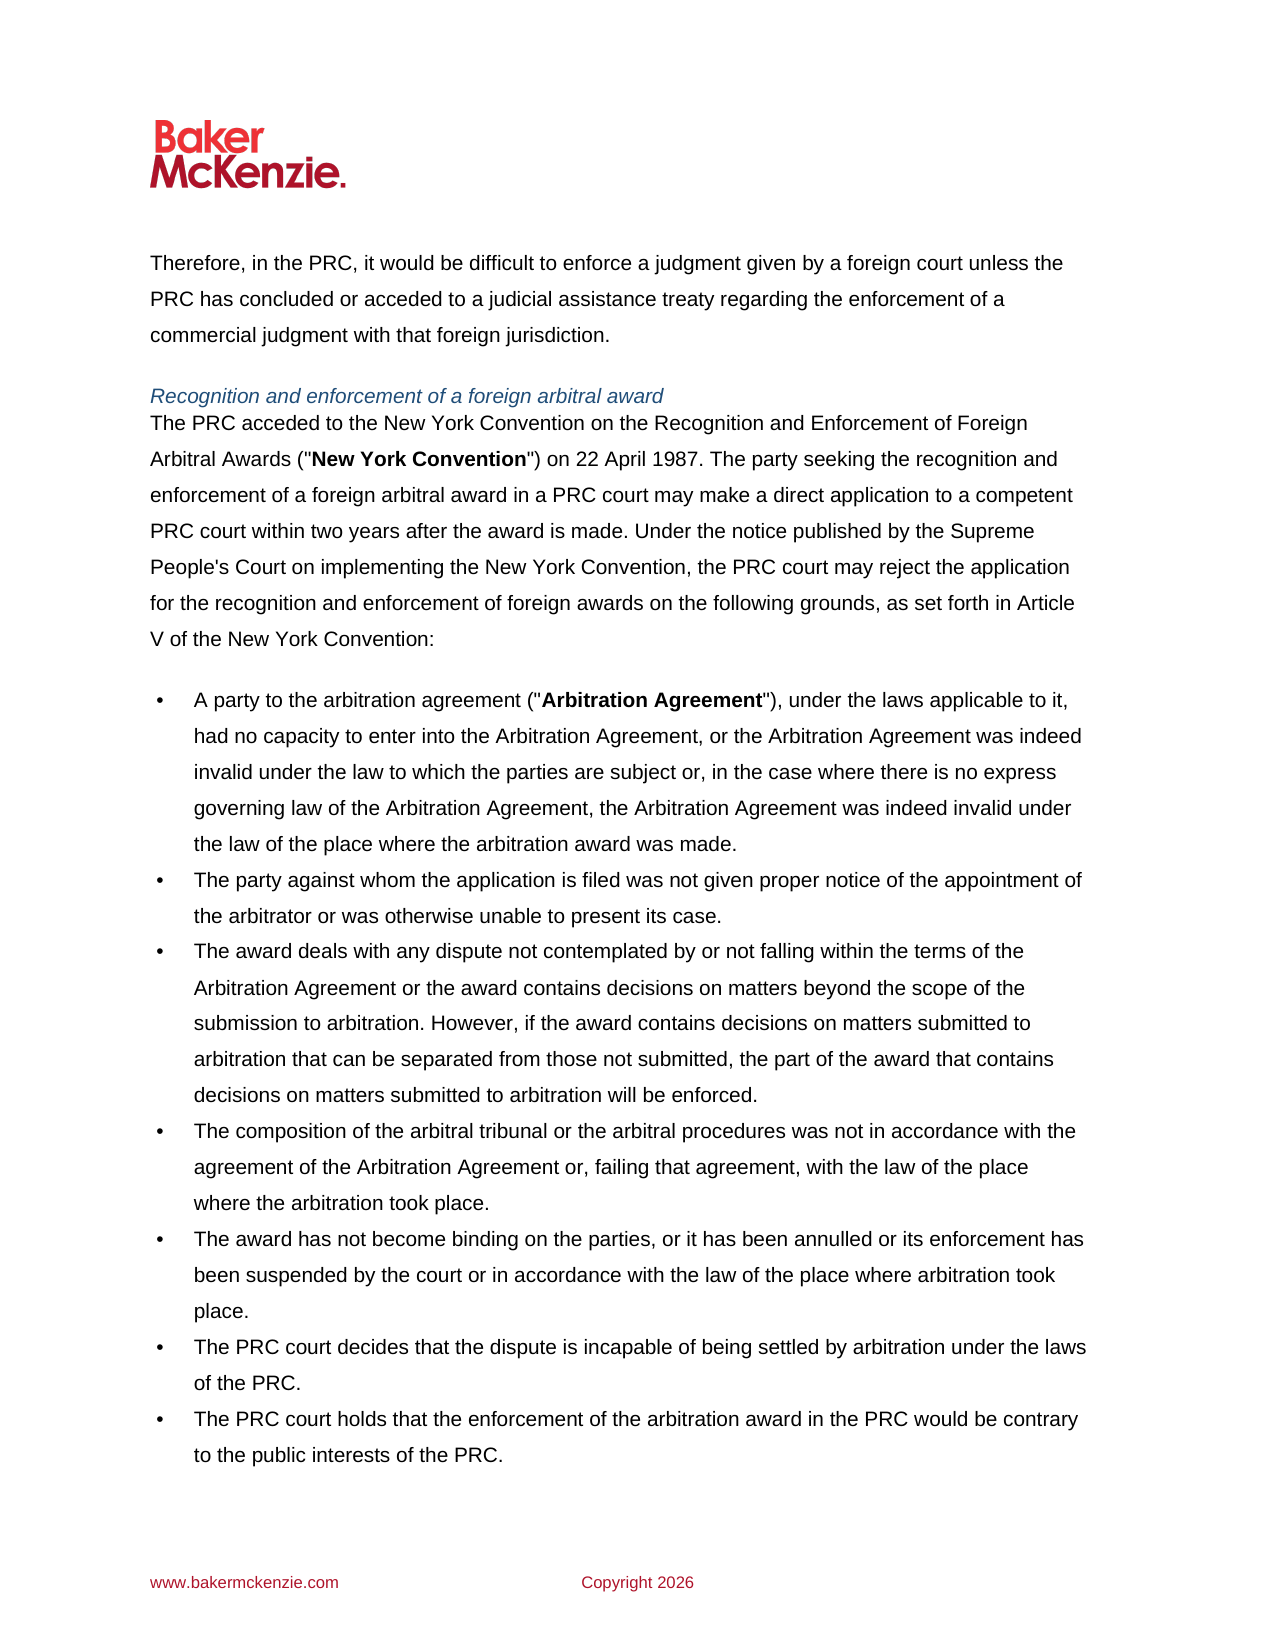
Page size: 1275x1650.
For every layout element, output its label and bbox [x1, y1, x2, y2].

picture [150, 120, 346, 189]
